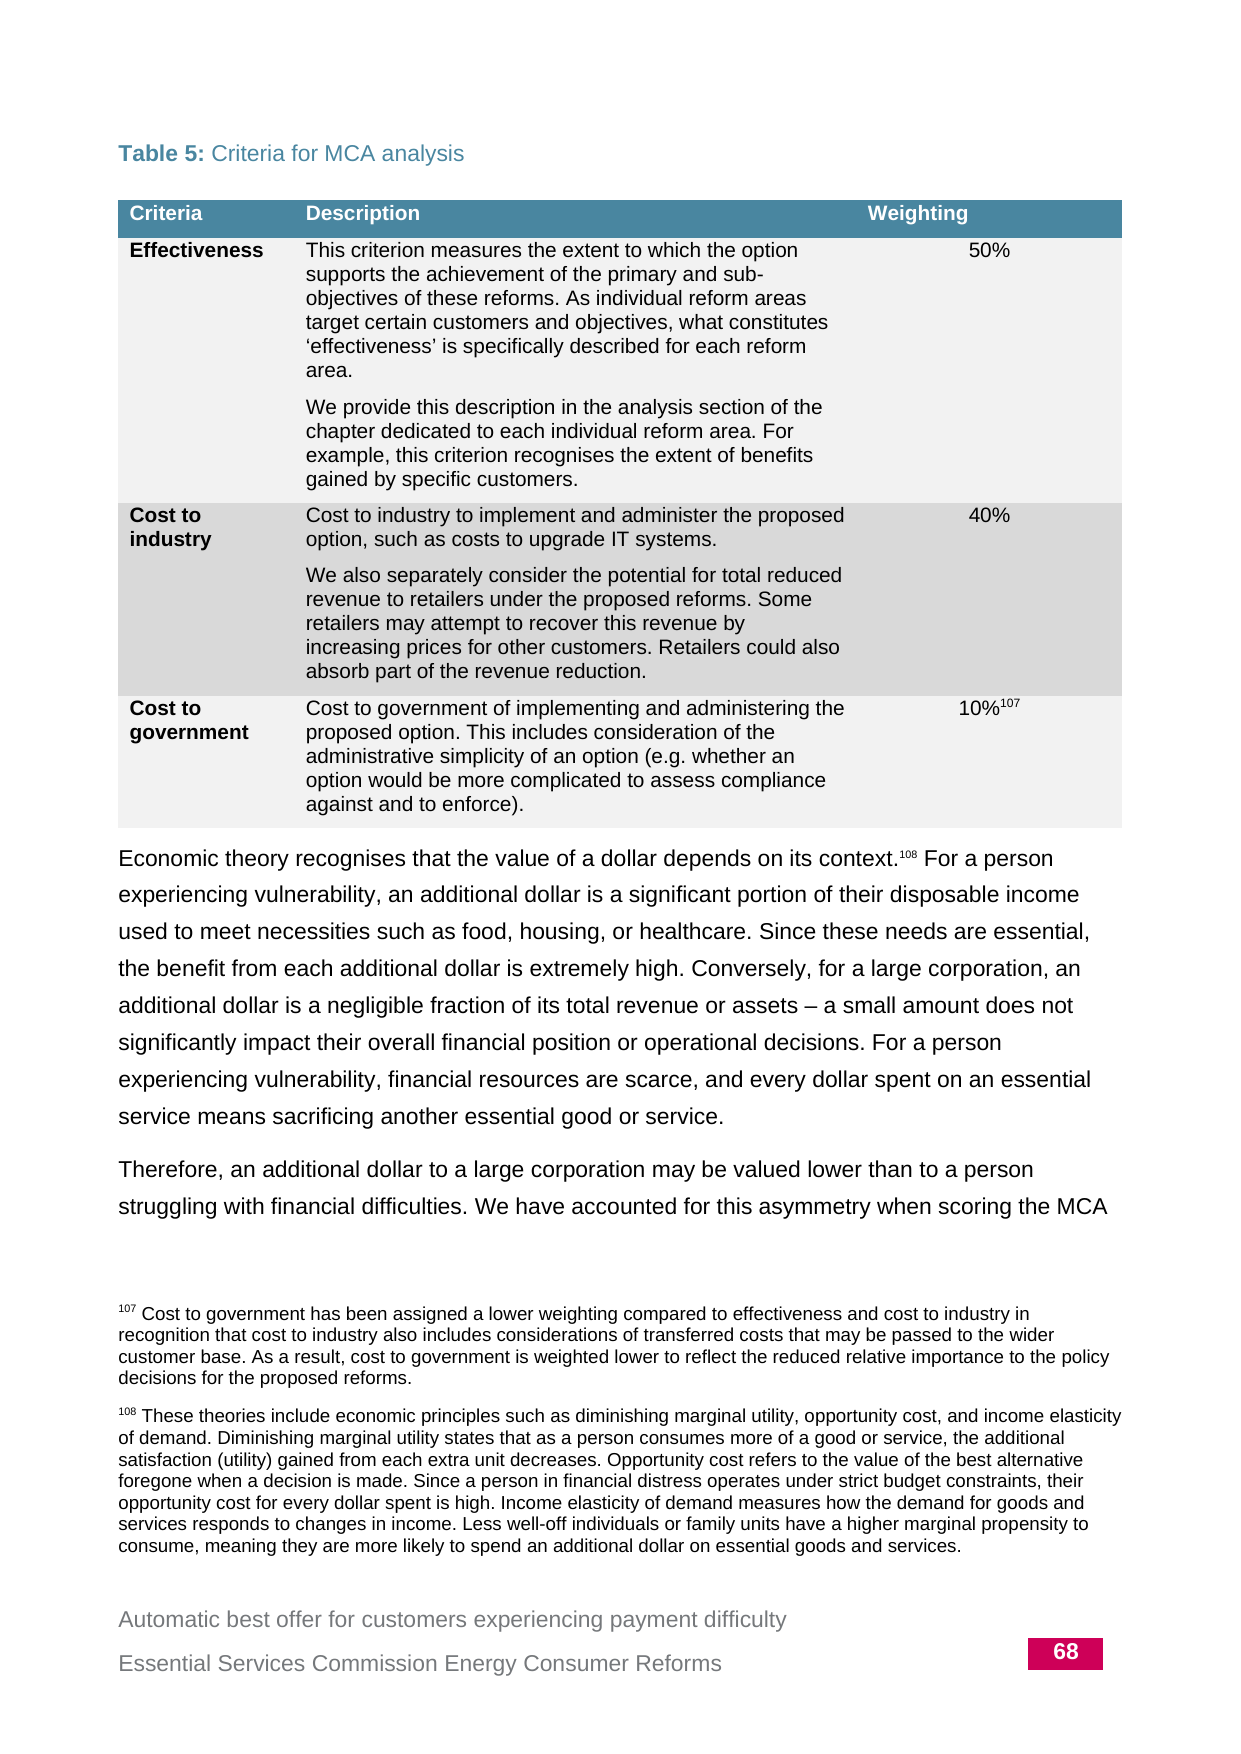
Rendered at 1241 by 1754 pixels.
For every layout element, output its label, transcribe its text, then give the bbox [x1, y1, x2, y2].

table_cell 10% [856, 696, 1122, 828]
table_cell This criterion measures the extent to which the option supports the achievement of the primary and sub-objectives of these reforms. As individual reform areas target certain customers and objectives, what constitutes ‘effectiveness’ is specifically described for each reform area. We provide this description in the analysis section of the chapter dedicated to each individual reform area. For example, this criterion recognises the extent of benefits gained by specific customers. [294, 238, 856, 503]
text Therefore, an additional dollar to a large corporation may be valued lower than to a person struggling with financial difficulties. We have accounted for this asymmetry when scoring the MCA results, while maintaining a reasonable proportionality between the estimated impacts of options where we were able to quantify these impacts. [118, 1156, 1122, 1219]
table_cell Cost to government [118, 696, 294, 828]
table_cell Cost to government of implementing and administering the proposed option. This includes consideration of the administrative simplicity of an option (e.g. whether an option would be more complicated to assess compliance against and to enforce). [294, 696, 856, 828]
table_cell Cost to industry to implement and administer the proposed option, such as costs to upgrade IT systems. We also separately consider the potential for total reduced revenue to retailers under the proposed reforms. Some retailers may attempt to recover this revenue by increasing prices for other customers. Retailers could also absorb part of the revenue reduction. [294, 503, 856, 696]
table_cell Cost to industry [118, 503, 294, 696]
subtitle Table 5: Criteria for MCA analysis [118, 140, 1122, 166]
table_header Weighting [856, 201, 1122, 237]
table_cell 50% [856, 238, 1122, 503]
table_header Criteria [118, 201, 294, 237]
table_header Description [294, 201, 856, 237]
table_cell 40% [856, 503, 1122, 696]
text Economic theory recognises that the value of a dollar depends on its context. For a person experiencing vulnerability, an additional dollar is a significant portion of their disposable income used to meet necessities such as food, housing, or healthcare. Since these needs are essential, the benefit from each additional dollar is extremely high. Conversely, for a large corporation, an additional dollar is a negligible fraction of its total revenue or assets – a small amount does not significantly impact their overall financial position or operational decisions. For a person experiencing vulnerability, financial resources are scarce, and every dollar spent on an essential service means sacrificing another essential good or service. [118, 844, 1122, 1129]
table_cell Effectiveness [118, 238, 294, 503]
